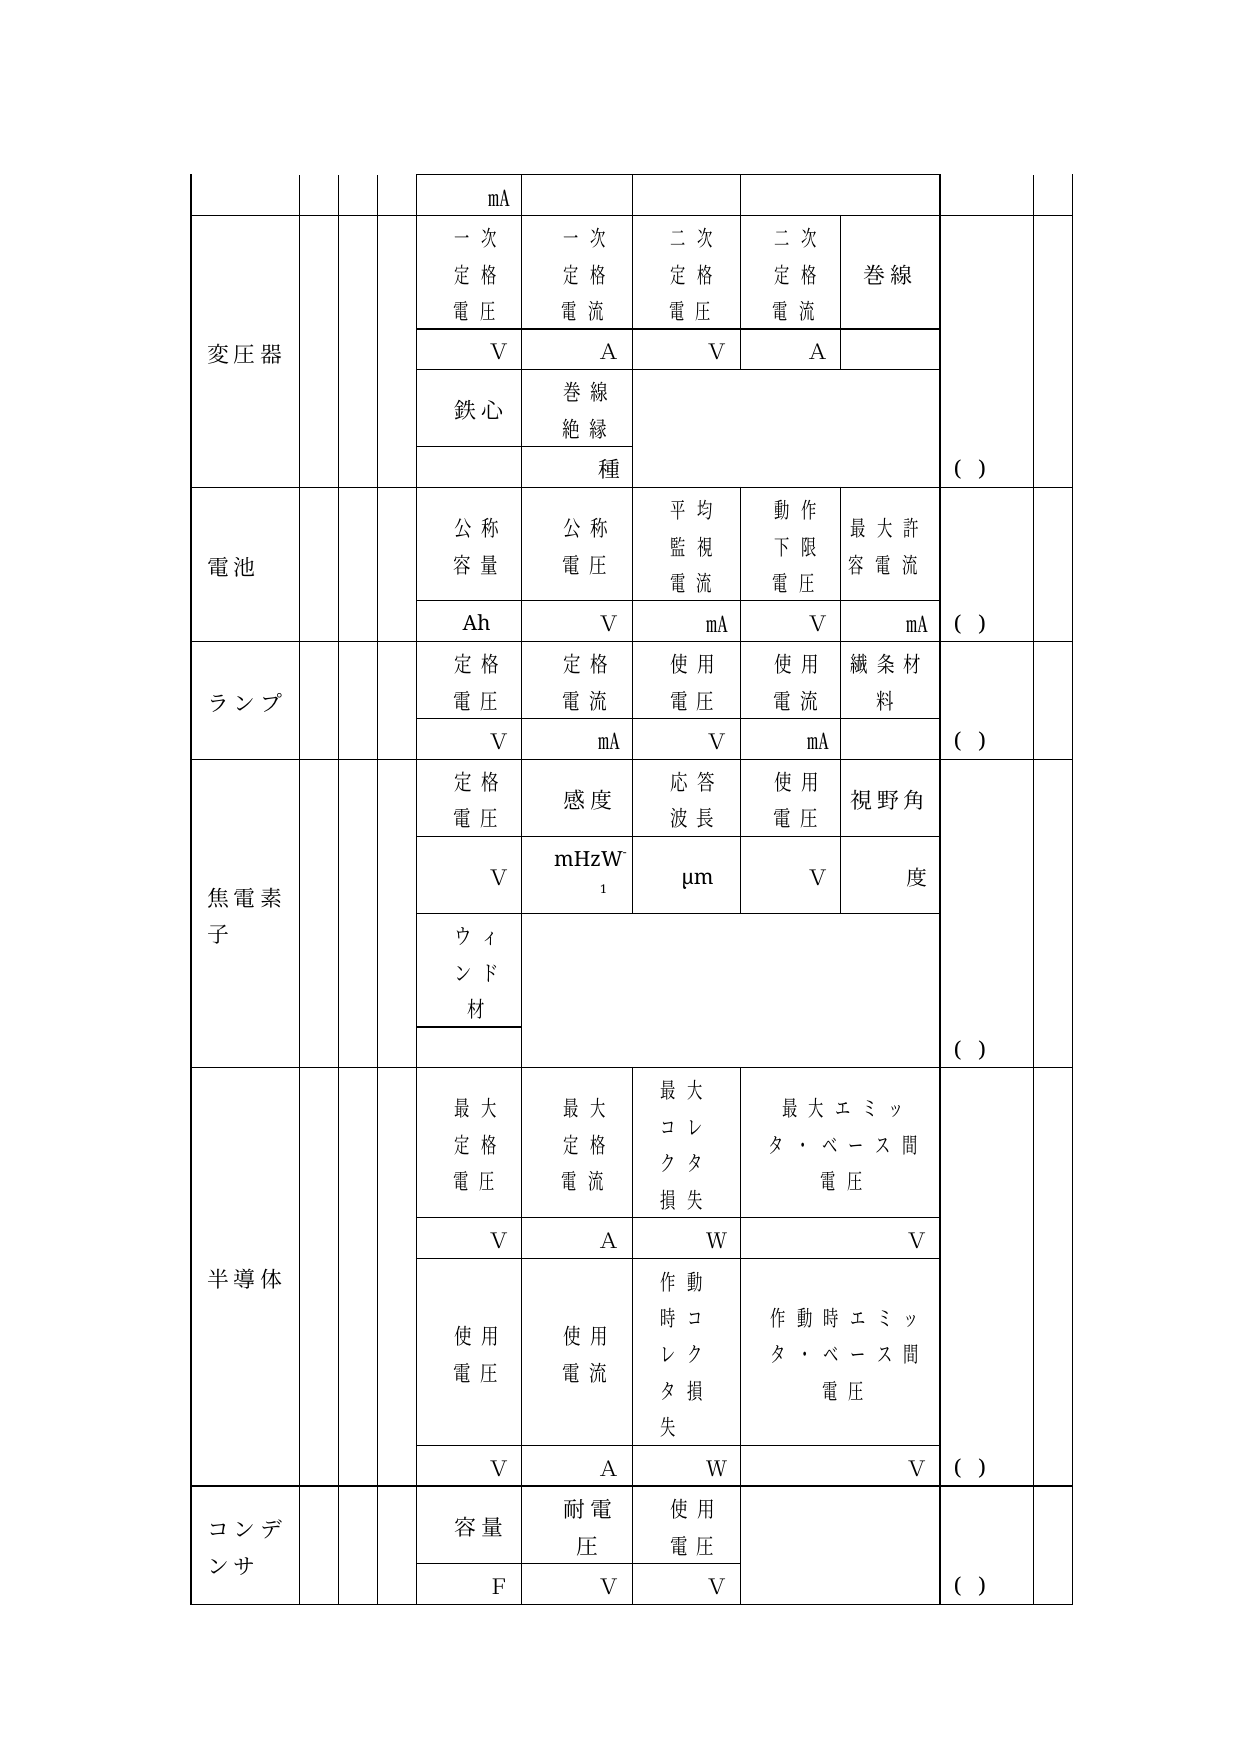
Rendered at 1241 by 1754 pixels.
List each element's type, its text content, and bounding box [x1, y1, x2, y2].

table_cell （感知器）明細書（その２） [166, 162, 1098, 1605]
